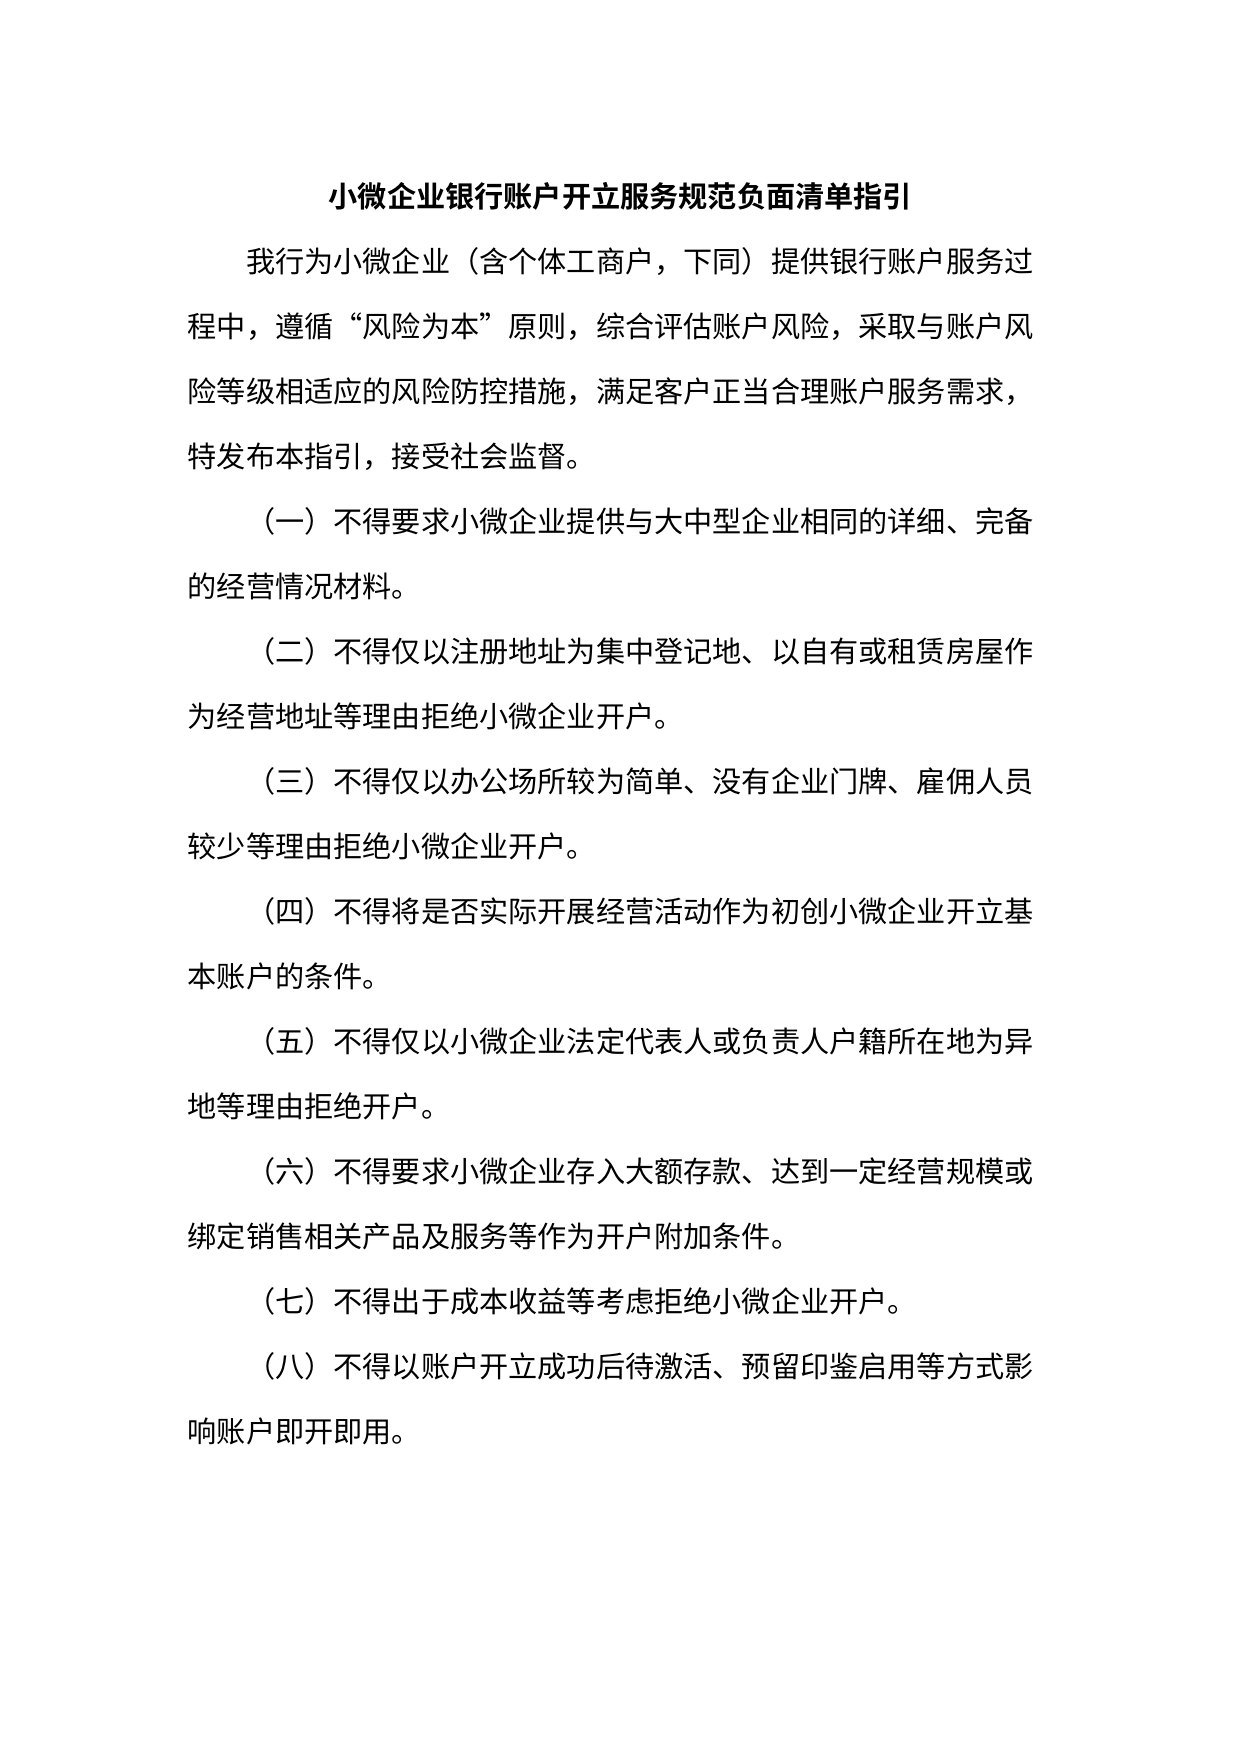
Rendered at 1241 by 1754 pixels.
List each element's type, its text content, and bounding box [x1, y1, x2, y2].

list 我行为小微企业（含个体工商户，下同）提供银行账户服务过程中，遵循“风险为本”原则，综合评估账户风险，采取与账户风险等级相适应的风险防控措施，满足客户正当合理账户服务需求，特发布本指引，接受社会监督。 [187, 227, 1053, 487]
list （六）不得要求小微企业存入大额存款、达到一定经营规模或绑定销售相关产品及服务等作为开户附加条件。 [187, 1137, 1053, 1267]
list （四）不得将是否实际开展经营活动作为初创小微企业开立基本账户的条件。 [187, 877, 1053, 1007]
list （七）不得出于成本收益等考虑拒绝小微企业开户。 [187, 1267, 1053, 1332]
list （二）不得仅以注册地址为集中登记地、以自有或租赁房屋作为经营地址等理由拒绝小微企业开户。 [187, 617, 1053, 747]
list （八）不得以账户开立成功后待激活、预留印鉴启用等方式影响账户即开即用。 [187, 1332, 1053, 1462]
list （五）不得仅以小微企业法定代表人或负责人户籍所在地为异地等理由拒绝开户。 [187, 1007, 1053, 1137]
list （一）不得要求小微企业提供与大中型企业相同的详细、完备的经营情况材料。 [187, 487, 1053, 617]
list 小微企业银行账户开立服务规范负面清单指引 [187, 162, 1053, 227]
list （三）不得仅以办公场所较为简单、没有企业门牌、雇佣人员较少等理由拒绝小微企业开户。 [187, 747, 1053, 877]
